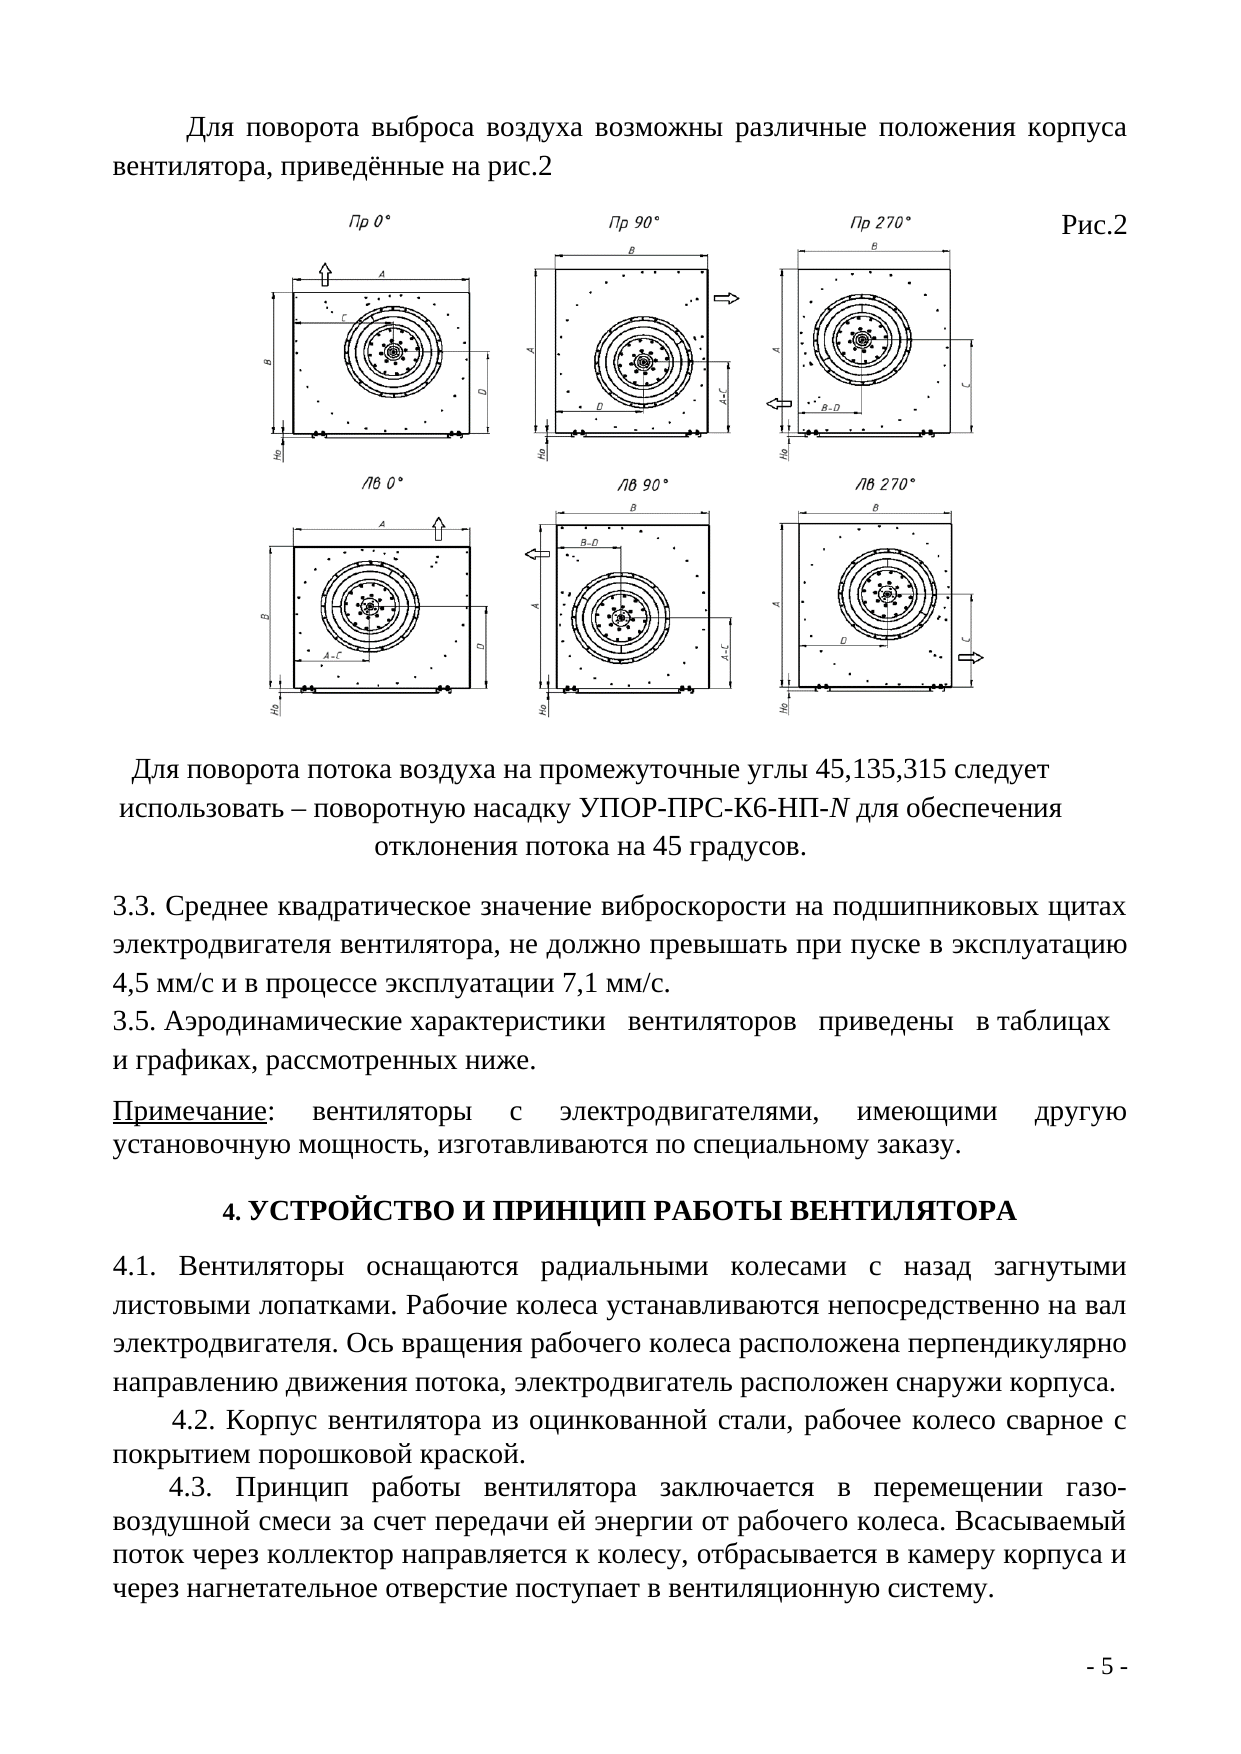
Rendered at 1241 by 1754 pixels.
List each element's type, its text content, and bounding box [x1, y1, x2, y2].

text 4.3. Принцип работы вентилятора заключается в перемещении газо-воздушной смеси за счет передачи ей энергии от рабочего колеса. Всасываемый поток через коллектор направляется к колесу, отбрасывается в камеру корпуса и через нагнетательное отверстие поступает в вентиляционную систему. [112, 1469, 1128, 1604]
picture [244, 241, 996, 721]
text Примечание: вентиляторы с электродвигателями, имеющими другую установочную мощность, изготавливаются по специальному заказу. [112, 1093, 1128, 1160]
text Для поворота потока воздуха на промежуточные углы 45,135,315 следует использовать – поворотную насадку УПОР-ПРС-К6-НП-N для обеспечения отклонения потока на 45 градусов. [53, 751, 1128, 862]
text 3.3. Среднее квадратическое значение виброскорости на подшипниковых щитах электродвигателя вентилятора, не должно превышать при пуске в эксплуатацию 4,5 мм/с и в процессе эксплуатации 7,1 мм/с. [112, 888, 1128, 998]
text Для поворота выброса воздуха возможны различные положения корпуса вентилятора, приведённые на рис.2 [112, 109, 1128, 182]
text 4.2. Корпус вентилятора из оцинкованной стали, рабочее колесо сварное с покрытием порошковой краской. [112, 1402, 1128, 1469]
text 4.1. Вентиляторы оснащаются радиальными колесами с назад загнутыми листовыми лопатками. Рабочие колеса устанавливаются непосредственно на вал электродвигателя. Ось вращения рабочего колеса расположена перпендикулярно направлению движения потока, электродвигатель расположен снаружи корпуса. [113, 1248, 1128, 1397]
text 3.5. Аэродинамические характеристики вентиляторов приведены в таблицах и графиках, рассмотренных ниже. [112, 1003, 1128, 1076]
text 4. УСТРОЙСТВО И ПРИНЦИП РАБОТЫ ВЕНТИЛЯТОРА [112, 1193, 1128, 1227]
text Рис.2 [112, 207, 1128, 241]
